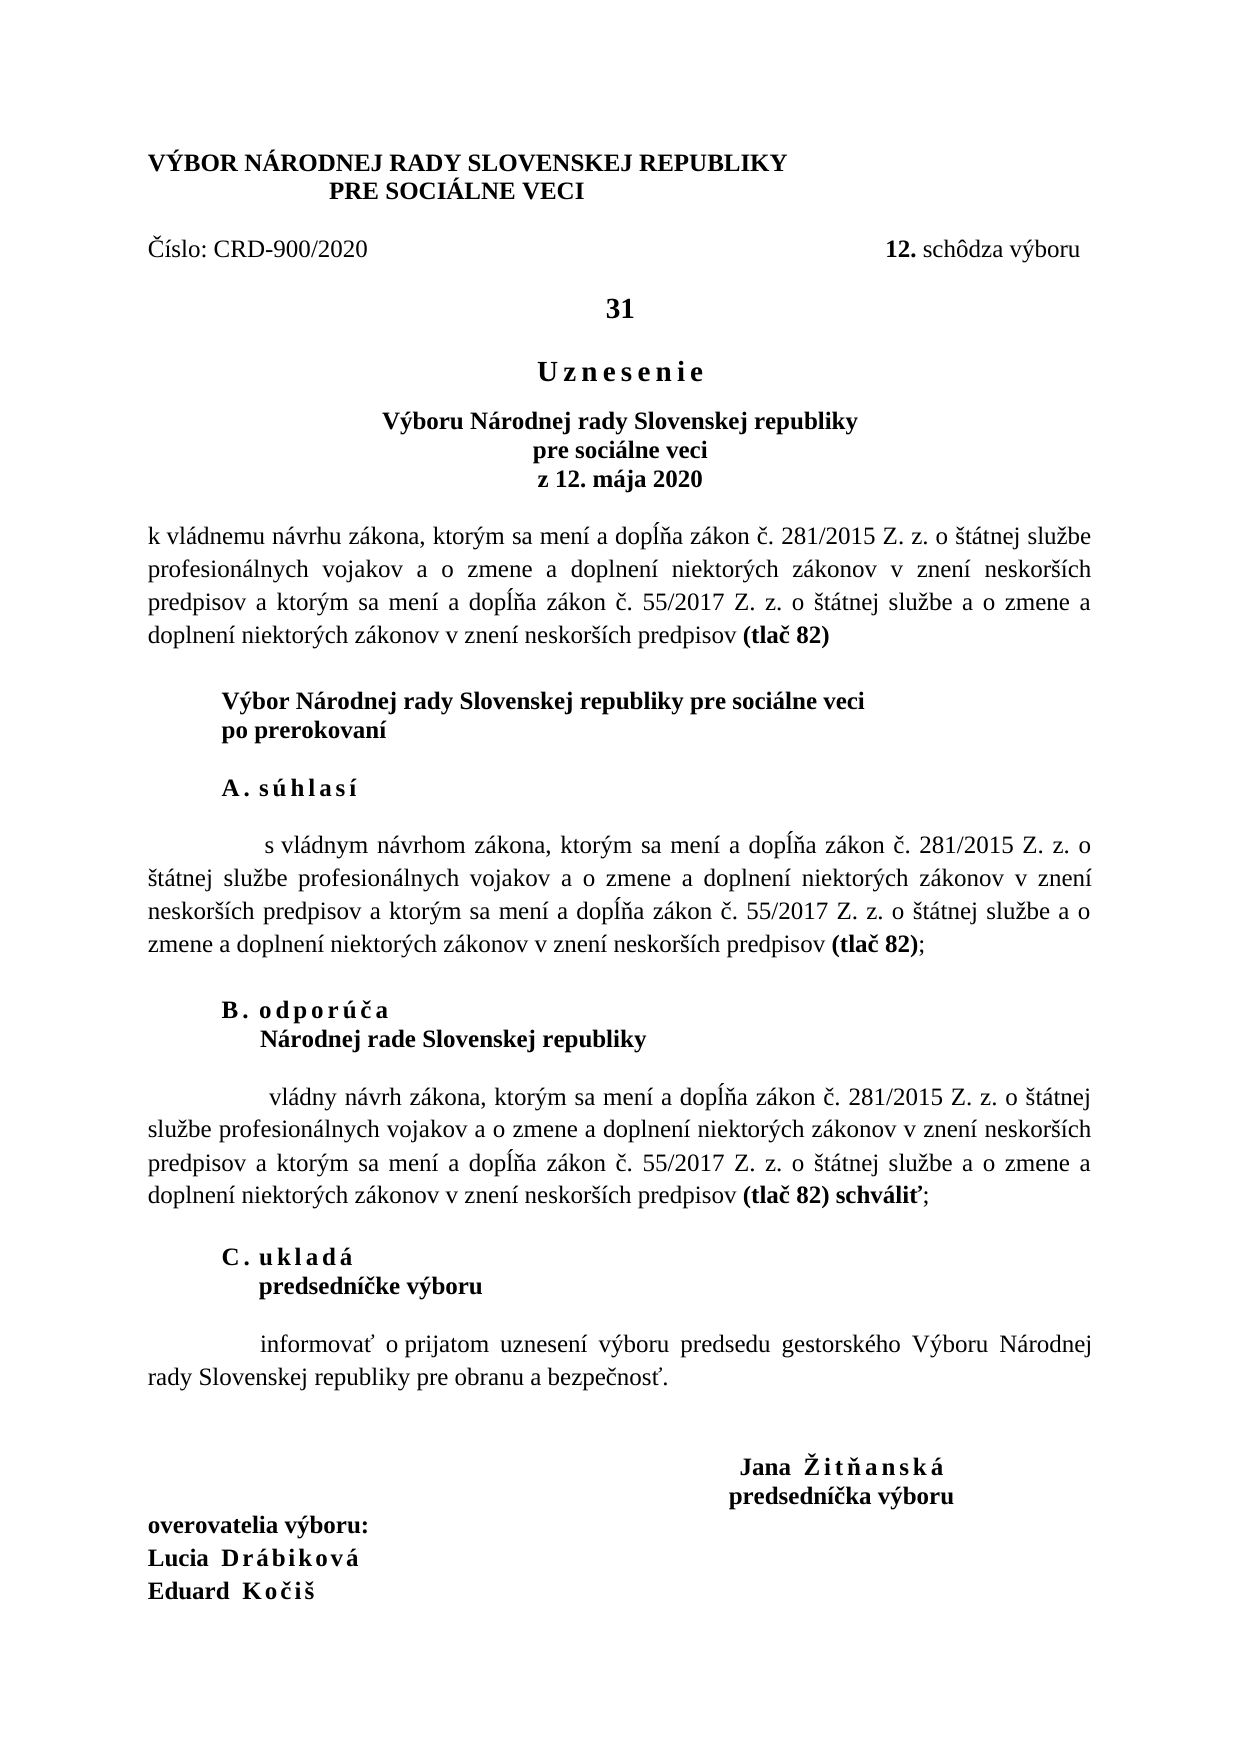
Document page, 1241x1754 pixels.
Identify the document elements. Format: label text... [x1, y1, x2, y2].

text Lucia Drábiková [148, 1543, 1093, 1571]
text k vládnemu návrhu zákona, ktorým sa mení a dopĺňa zákon č. 281/2015 Z. z. o štátnej službe profesionálnych vojakov a o zmene a doplnení niektorých zákonov v znení neskorších predpisov a ktorým sa mení a dopĺňa zákon č. 55/2017 Z. z. o štátnej službe a o zmene a doplnení niektorých zákonov v znení neskorších predpisov (tlač 82) [148, 521, 1093, 649]
text po prerokovaní [221, 715, 1093, 744]
list ukladá [221, 1242, 1093, 1271]
text Výbor Národnej rady Slovenskej republiky pre sociálne veci [221, 686, 1093, 715]
list odporúča [221, 995, 1093, 1024]
text Výbor Národnej rady Slovenskej republiky [148, 148, 1093, 176]
text overovatelia výboru: [148, 1510, 1093, 1538]
text z 12. mája 2020 [148, 464, 1093, 493]
text predsedníčke výboru [258, 1271, 1093, 1300]
text pre sociálne veci [148, 435, 1093, 464]
text s vládnym návrhom zákona, ktorým sa mení a dopĺňa zákon č. 281/2015 Z. z. o štátnej službe profesionálnych vojakov a o zmene a doplnení niektorých zákonov v znení neskorších predpisov a ktorým sa mení a dopĺňa zákon č. 55/2017 Z. z. o štátnej službe a o zmene a doplnení niektorých zákonov v znení neskorších predpisov (tlač 82); [148, 830, 1093, 958]
list súhlasí [221, 773, 1093, 801]
text vládny návrh zákona, ktorým sa mení a dopĺňa zákon č. 281/2015 Z. z. o štátnej službe profesionálnych vojakov a o zmene a doplnení niektorých zákonov v znení neskorších predpisov a ktorým sa mení a dopĺňa zákon č. 55/2017 Z. z. o štátnej službe a o zmene a doplnení niektorých zákonov v znení neskorších predpisov (tlač 82) schváliť; [148, 1082, 1093, 1209]
text Jana Žitňanská [590, 1452, 1093, 1481]
text Uznesenie [148, 354, 1093, 387]
text Národnej rade Slovenskej republiky [148, 1024, 1093, 1053]
text Eduard Kočiš [148, 1576, 1093, 1604]
text predsedníčka výboru [590, 1481, 1093, 1510]
text pre sociálne veci [148, 176, 1093, 205]
text 31 [148, 291, 1093, 325]
text Výboru Národnej rady Slovenskej republiky [148, 406, 1093, 435]
text Číslo: CRD-900/2020 12. schôdza výboru [148, 234, 1093, 263]
text informovať o prijatom uznesení výboru predsedu gestorského Výboru Národnej rady Slovenskej republiky pre obranu a bezpečnosť. [148, 1329, 1093, 1390]
